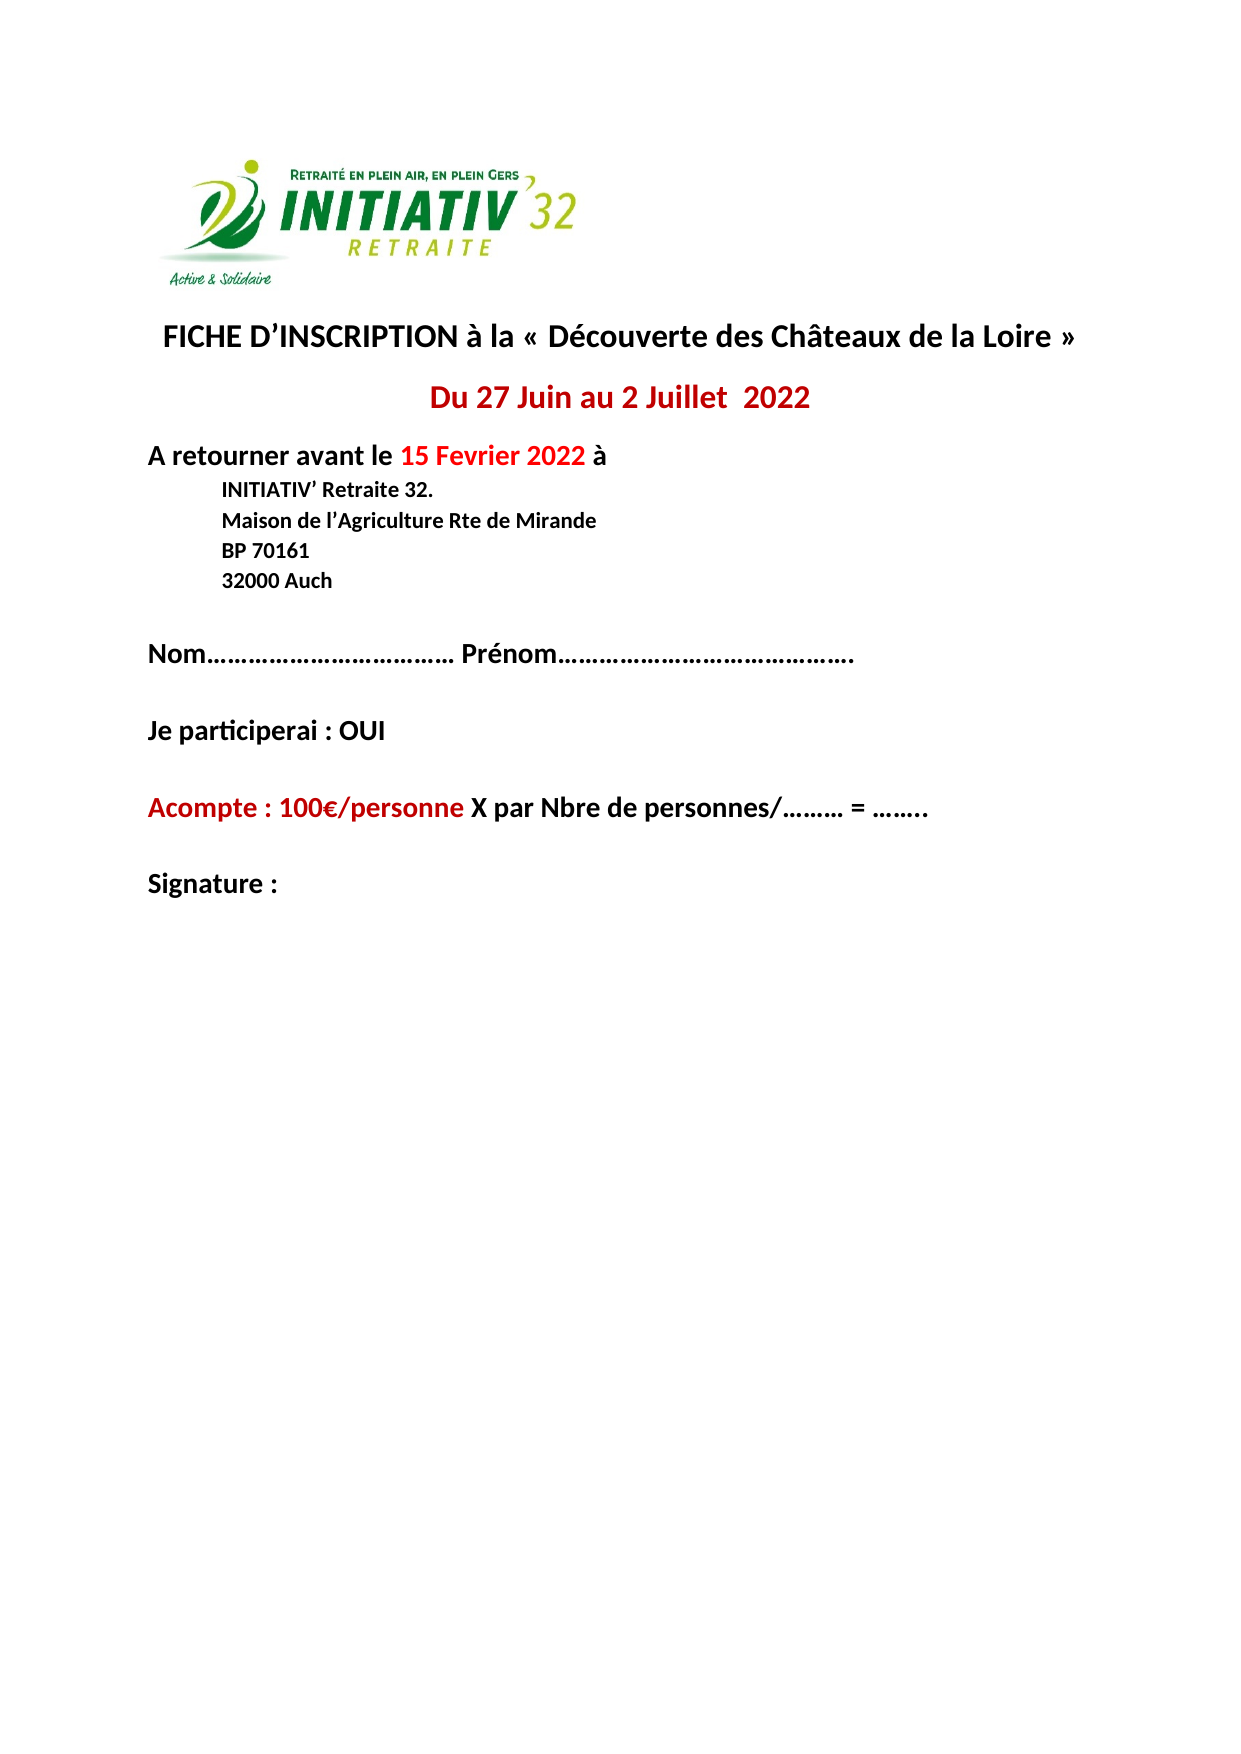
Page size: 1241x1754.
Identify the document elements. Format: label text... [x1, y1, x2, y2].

text Du 27 Juin au 2 Juillet 2022 [148, 376, 1093, 417]
text BP 70161 [148, 536, 1093, 564]
text Signature : [148, 866, 1093, 901]
text FICHE D’INSCRIPTION à la « Découverte des Châteaux de la Loire » [148, 315, 1093, 356]
text Je participerai : OUI [148, 712, 1093, 747]
text A retourner avant le 15 Fevrier 2022 à [148, 437, 1093, 472]
text Acompte : 100€/personne X par Nbre de personnes/……… = …….. [148, 789, 1093, 824]
text INITIATIV’ Retraite 32. [148, 475, 1093, 503]
text Maison de l’Agriculture Rte de Mirande [148, 506, 1093, 534]
text Nom……………………………… Prénom……………………………………. [148, 635, 1093, 671]
text 32000 Auch [148, 566, 1093, 594]
picture [147, 147, 595, 297]
